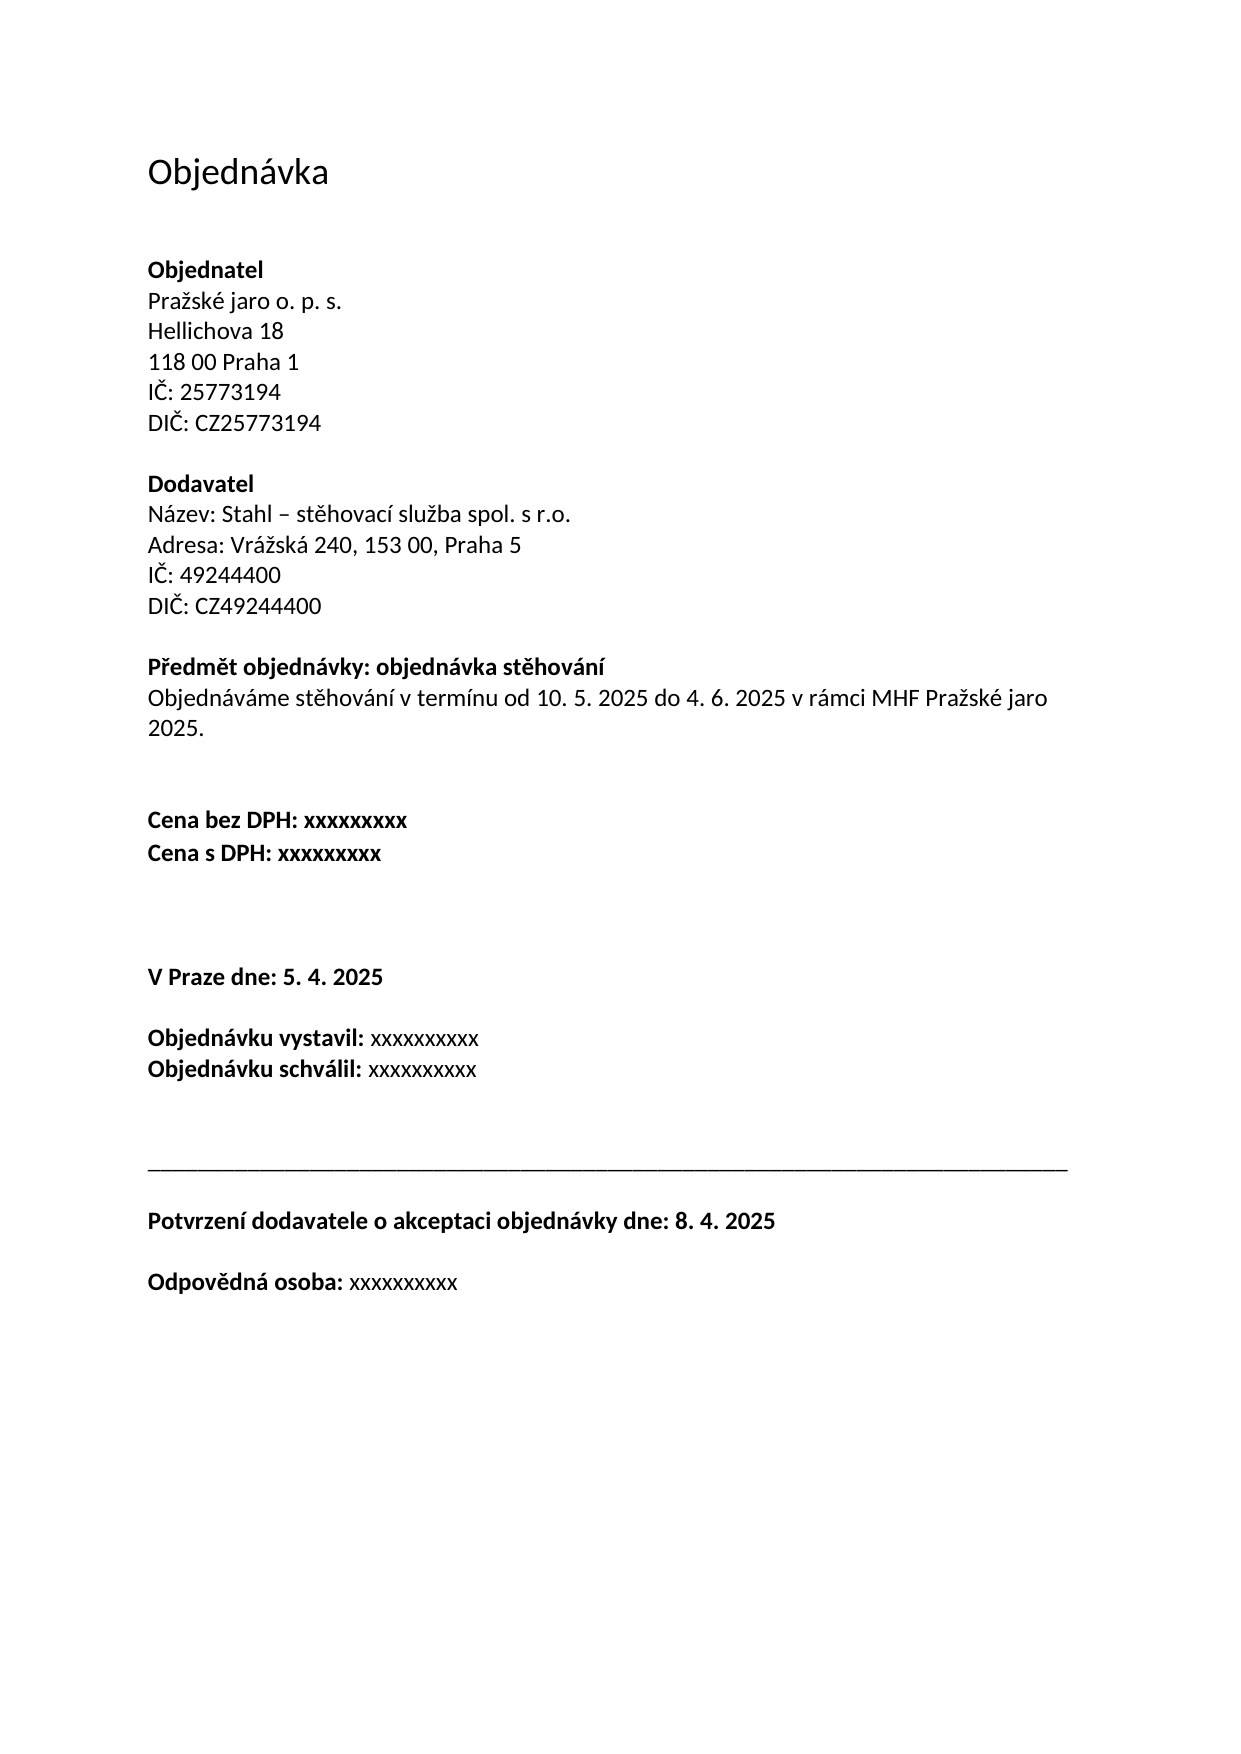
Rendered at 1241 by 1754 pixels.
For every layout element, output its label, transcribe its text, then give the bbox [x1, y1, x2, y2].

text Odpovědná osoba: xxxxxxxxxx [148, 1266, 1093, 1297]
text Cena bez DPH: xxxxxxxxx [148, 804, 1093, 834]
text Pražské jaro o. p. s. [148, 285, 1093, 316]
text Objednávku schválil: xxxxxxxxxx [148, 1053, 1093, 1083]
text Adresa: Vrážská 240, 153 00, Praha 5 [148, 529, 1093, 560]
text IČ: 49244400 [148, 560, 1093, 590]
text IČ: 25773194 [148, 377, 1093, 407]
text Objednávka [148, 148, 1093, 193]
text DIČ: CZ49244400 [148, 590, 1093, 621]
text 118 00 Praha 1 [148, 346, 1093, 377]
text Dodavatel [148, 468, 1093, 499]
text V Praze dne: 5. 4. 2025 [148, 961, 1093, 992]
text Potvrzení dodavatele o akceptaci objednávky dne: 8. 4. 2025 [148, 1205, 1093, 1236]
text Objednáváme stěhování v termínu od 10. 5. 2025 do 4. 6. 2025 v rámci MHF Pražské jaro 2025. [148, 682, 1093, 743]
text DIČ: CZ25773194 [148, 407, 1093, 438]
text Hellichova 18 [148, 316, 1093, 346]
text __________________________________________________________________________ [148, 1144, 1093, 1175]
text Předmět objednávky: objednávka stěhování [148, 651, 1093, 682]
text Objednávku vystavil: xxxxxxxxxx [148, 1022, 1093, 1053]
text Cena s DPH: xxxxxxxxx [148, 837, 1093, 867]
text Název: Stahl – stěhovací služba spol. s r.o. [148, 499, 1093, 529]
text Objednatel [148, 254, 1093, 285]
